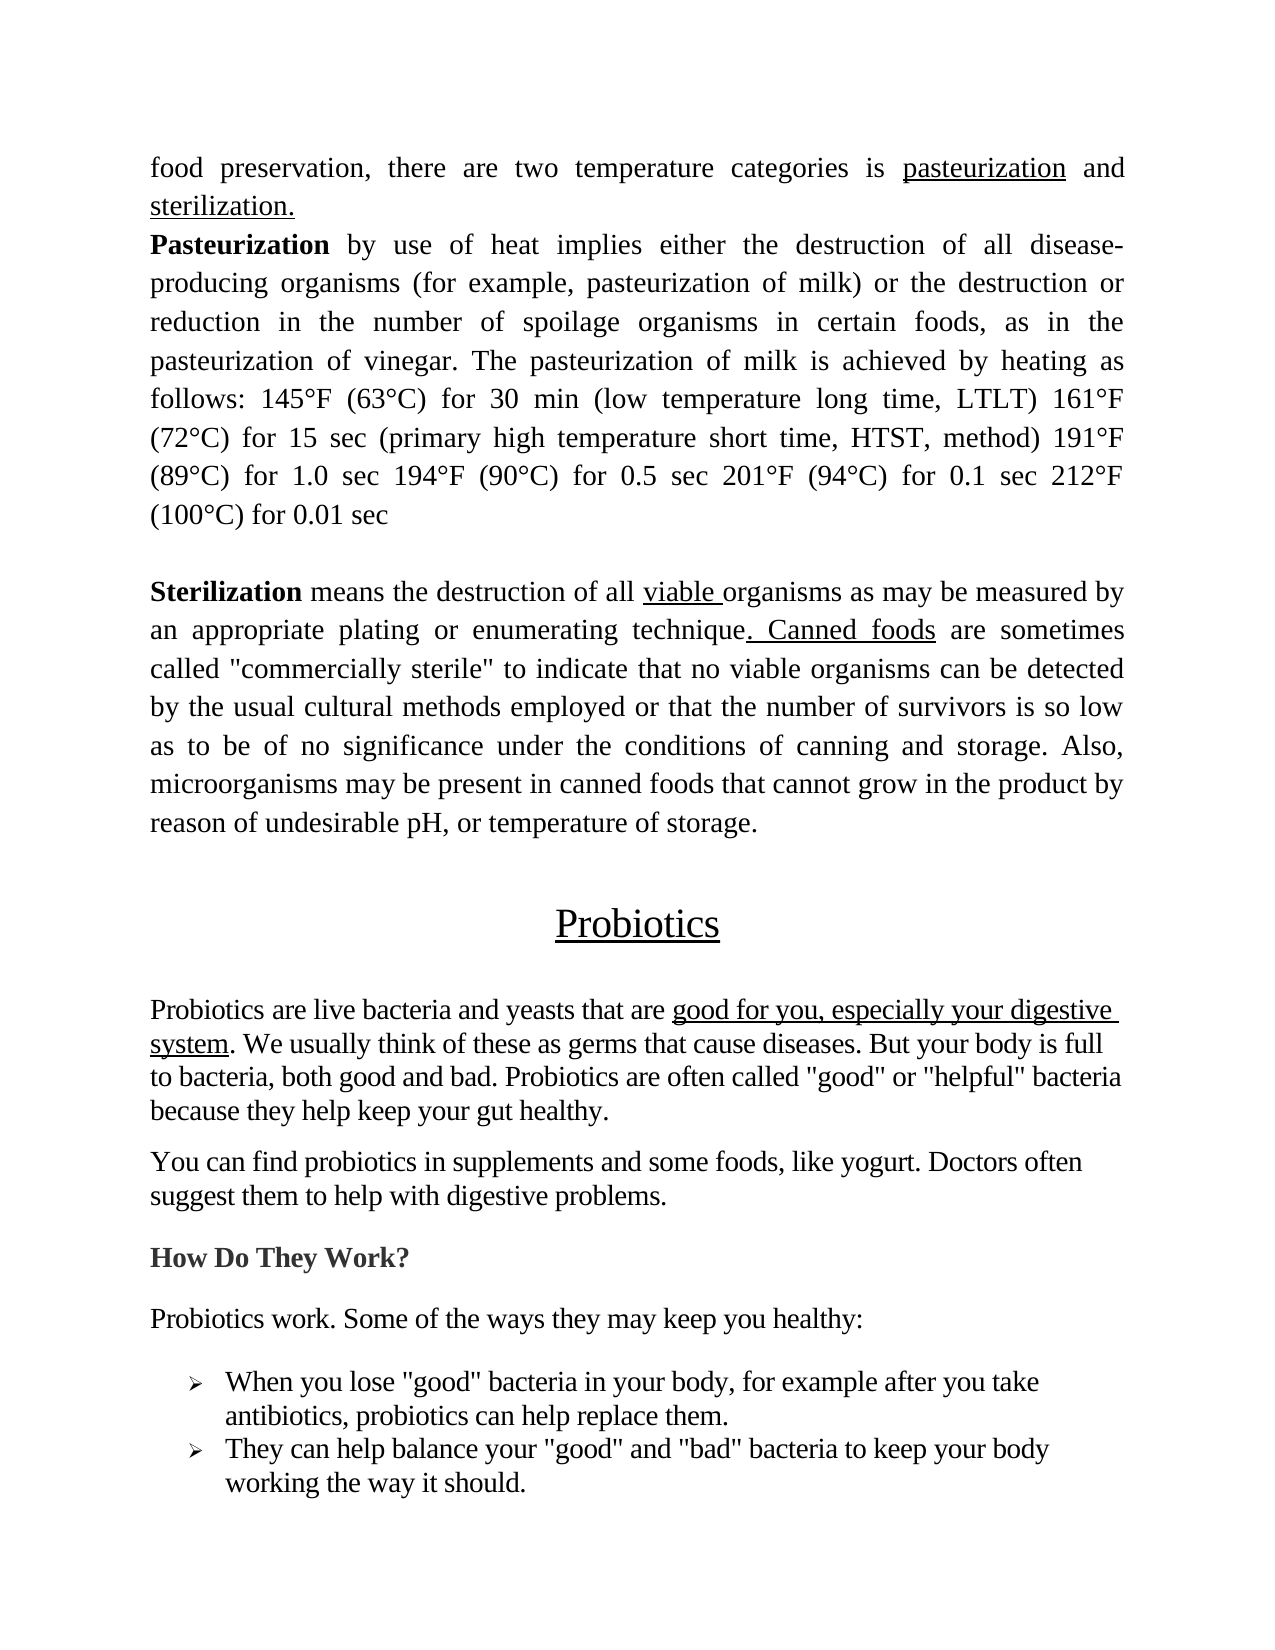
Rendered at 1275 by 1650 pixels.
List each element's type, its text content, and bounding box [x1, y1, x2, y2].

text How Do They Work? [150, 1240, 1125, 1273]
text Probiotics work. Some of the ways they may keep you healthy: [150, 1301, 1125, 1335]
list They can help balance your "good" and "bad" bacteria to keep your body working the way it should. [187, 1431, 1125, 1498]
list When you lose "good" bacteria in your body, for example after you take antibiotics, probiotics can help replace them. [187, 1364, 1125, 1431]
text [150, 150, 1125, 222]
text You can find probiotics in supplements and some foods, like yogurt. Doctors often suggest them to help with digestive problems. [150, 1144, 1125, 1212]
text Pasteurization by use of heat implies either the destruction of all disease-producing organisms (for example, pasteurization of milk) or the destruction or reduction in the number of spoilage organisms in certain foods, as in the pasteurization of vinegar. The pasteurization of milk is achieved by heating as follows: 145°F (63°C) for 30 min (low temperature long time, LTLT) 161°F (72°C) for 15 sec (primary high temperature short time, HTST, method) 191°F (89°C) for 1.0 sec 194°F (90°C) for 0.5 sec 201°F (94°C) for 0.1 sec 212°F (100°C) for 0.01 sec [150, 227, 1125, 530]
text Probiotics [150, 899, 1125, 947]
text Probiotics are live bacteria and yeasts that are good for you, especially your digestive system. We usually think of these as germs that cause diseases. But your body is full to bacteria, both good and bad. Probiotics are often called "good" or "helpful" bacteria because they help keep your gut healthy. [150, 992, 1125, 1127]
text Sterilization means the destruction of all viable organisms as may be measured by an appropriate plating or enumerating technique. Canned foods are sometimes called "commercially sterile" to indicate that no viable organisms can be detected by the usual cultural methods employed or that the number of survivors is so low as to be of no significance under the conditions of canning and storage. Also, microorganisms may be present in canned foods that cannot grow in the product by reason of undesirable pH, or temperature of storage. [150, 574, 1125, 839]
